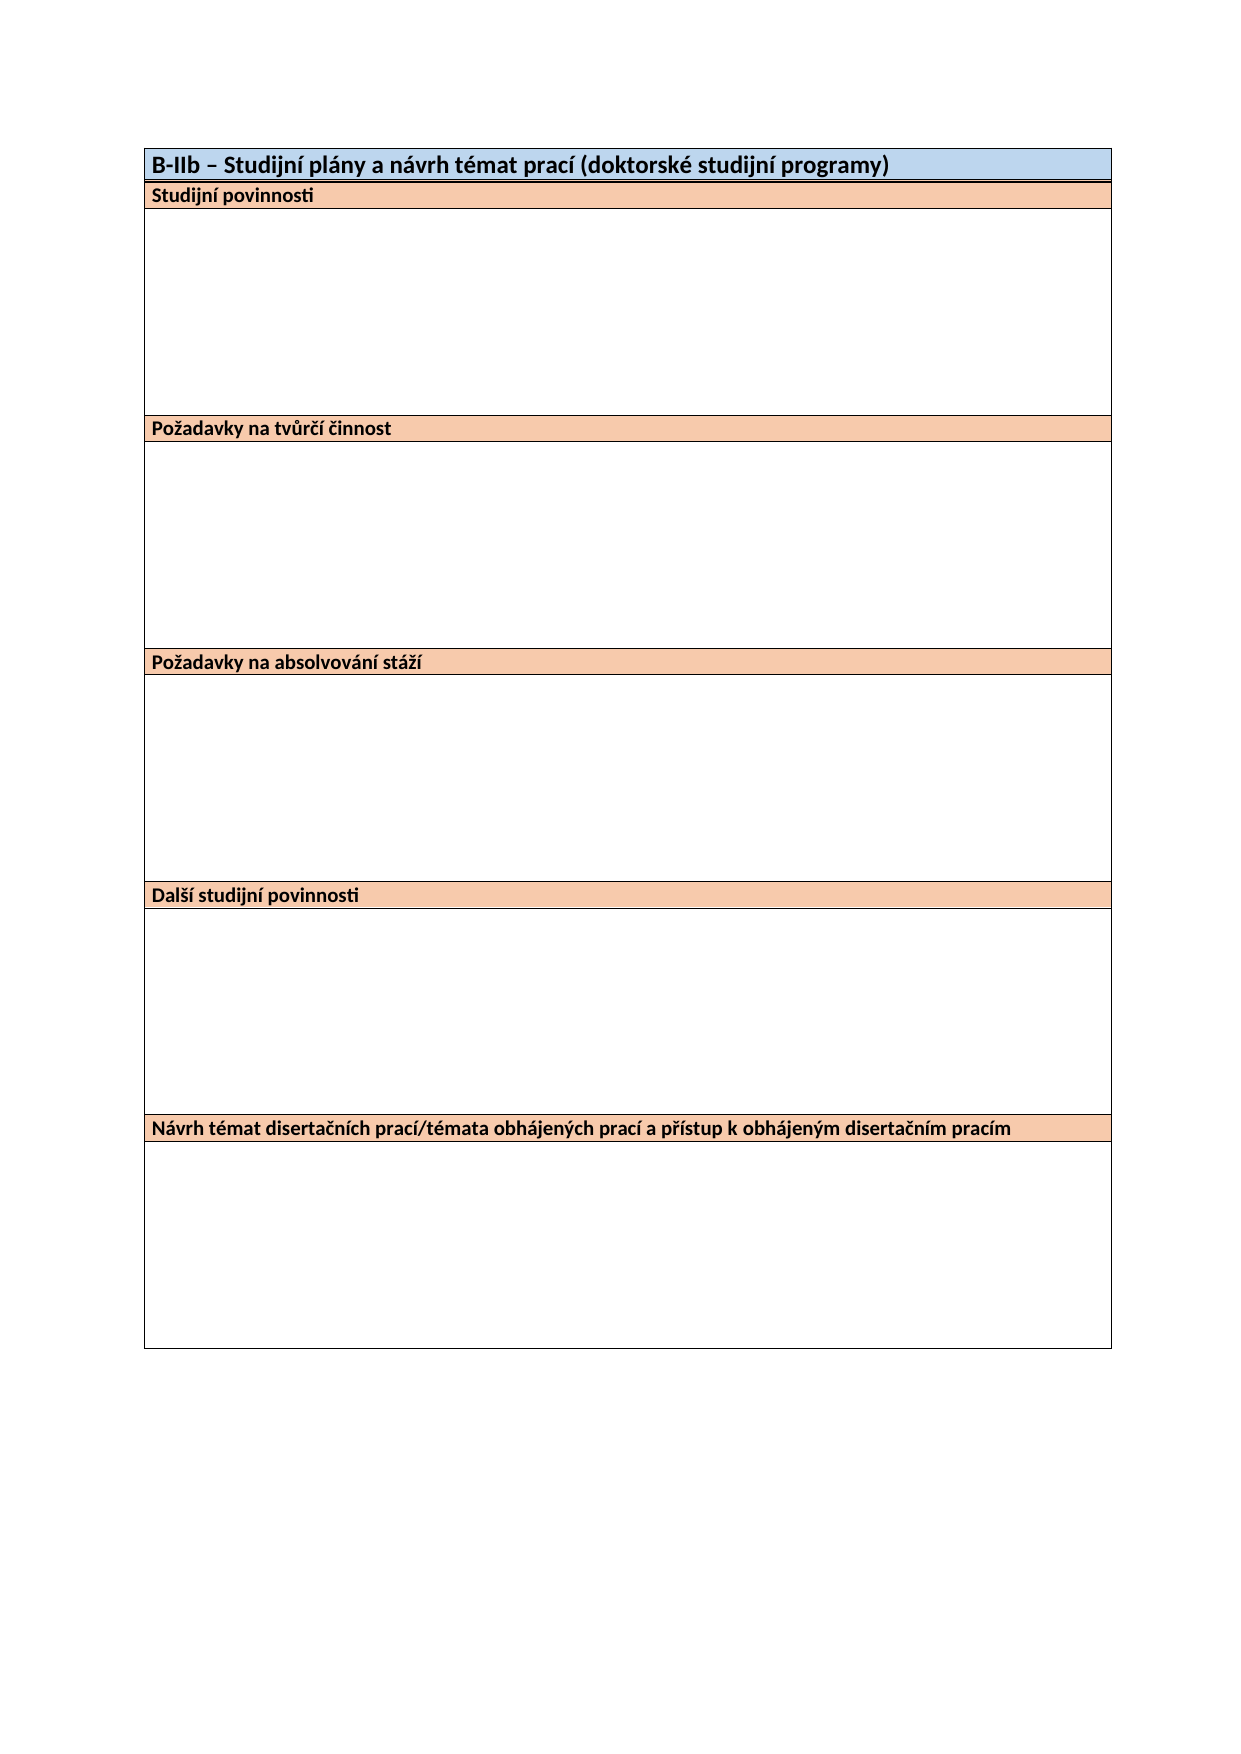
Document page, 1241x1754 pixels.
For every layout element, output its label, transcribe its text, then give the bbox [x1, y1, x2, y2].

table_cell Další studijní povinnosti [145, 882, 1111, 907]
table_cell [145, 1142, 1111, 1347]
table_cell [145, 442, 1111, 648]
table_cell Požadavky na tvůrčí činnost [145, 416, 1111, 441]
table_cell Návrh témat disertačních prací/témata obhájených prací a přístup k obhájeným disertačním pracím [145, 1115, 1111, 1141]
table_cell [145, 909, 1111, 1114]
table_cell [145, 209, 1111, 414]
table_cell [145, 675, 1111, 881]
table_cell Studijní povinnosti [145, 183, 1111, 208]
table_cell Požadavky na absolvování stáží [145, 649, 1111, 674]
table_header B-IIb – Studijní plány a návrh témat prací (doktorské studijní programy) [145, 149, 1111, 179]
